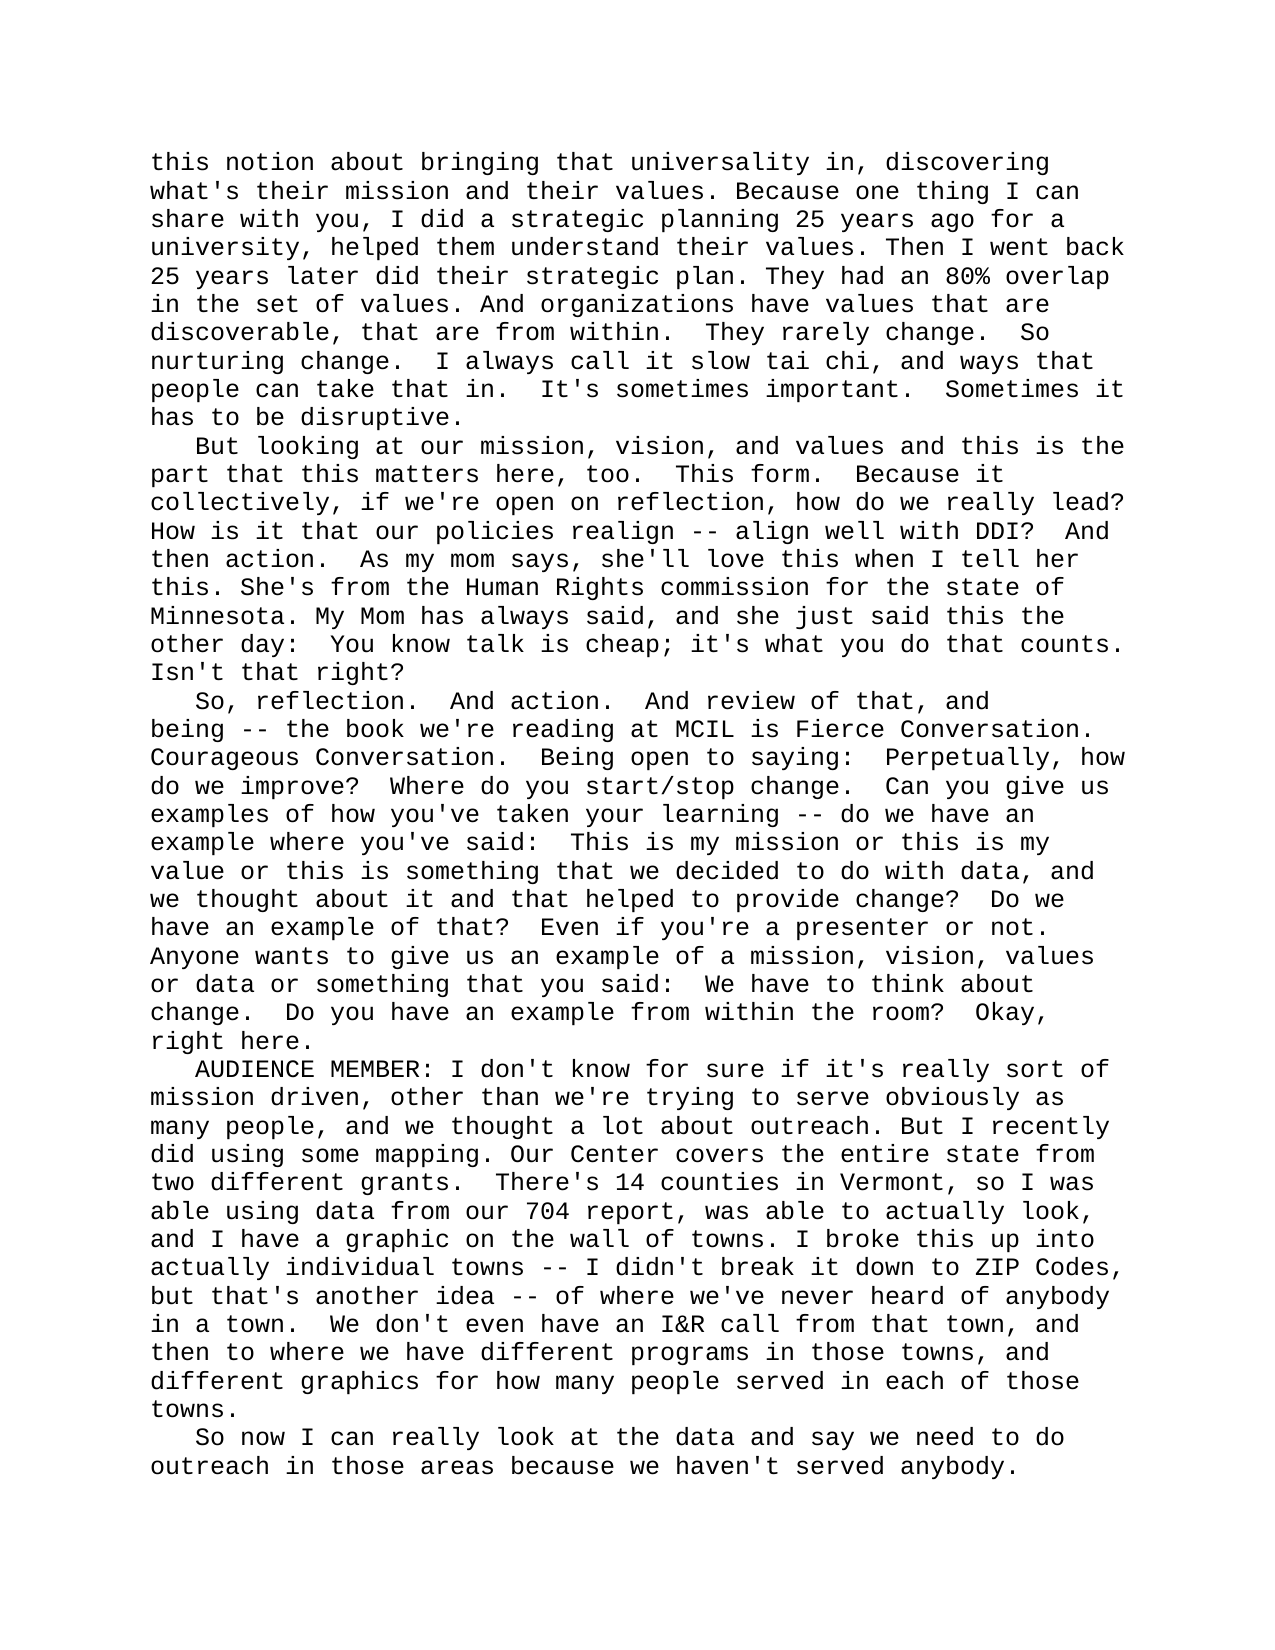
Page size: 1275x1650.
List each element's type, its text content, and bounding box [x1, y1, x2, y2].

text So, reflection. And action. And review of that, and being -- the book we're reading at MCIL is Fierce Conversation. Courageous Conversation. Being open to saying: Perpetually, how do we improve? Where do you start/stop change. Can you give us examples of how you've taken your learning -- do we have an example where you've said: This is my mission or this is my value or this is something that we decided to do with data, and we thought about it and that helped to provide change? Do we have an example of that? Even if you're a presenter or not. Anyone wants to give us an example of a mission, vision, values or data or something that you said: We have to think about change. Do you have an example from within the room? Okay, right here. [150, 688, 1125, 1057]
text But looking at our mission, vision, and values and this is the part that this matters here, too. This form. Because it collectively, if we're open on reflection, how do we really lead? How is it that our policies realign -- align well with DDI? And then action. As my mom says, she'll love this when I tell her this. She's from the Human Rights commission for the state of Minnesota. My Mom has always said, and she just said this the other day: You know talk is cheap; it's what you do that counts. Isn't that right? [150, 433, 1125, 688]
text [150, 150, 1125, 433]
text So now I can really look at the data and say we need to do outreach in those areas because we haven't served anybody. [150, 1425, 1125, 1482]
text AUDIENCE MEMBER: I don't know for sure if it's really sort of mission driven, other than we're trying to serve obviously as many people, and we thought a lot about outreach. But I recently did using some mapping. Our Center covers the entire state from two different grants. There's 14 counties in Vermont, so I was able using data from our 704 report, was able to actually look, and I have a graphic on the wall of towns. I broke this up into actually individual towns -- I didn't break it down to ZIP Codes, but that's another idea -- of where we've never heard of anybody in a town. We don't even have an I&R call from that town, and then to where we have different programs in those towns, and different graphics for how many people served in each of those towns. [150, 1057, 1125, 1425]
